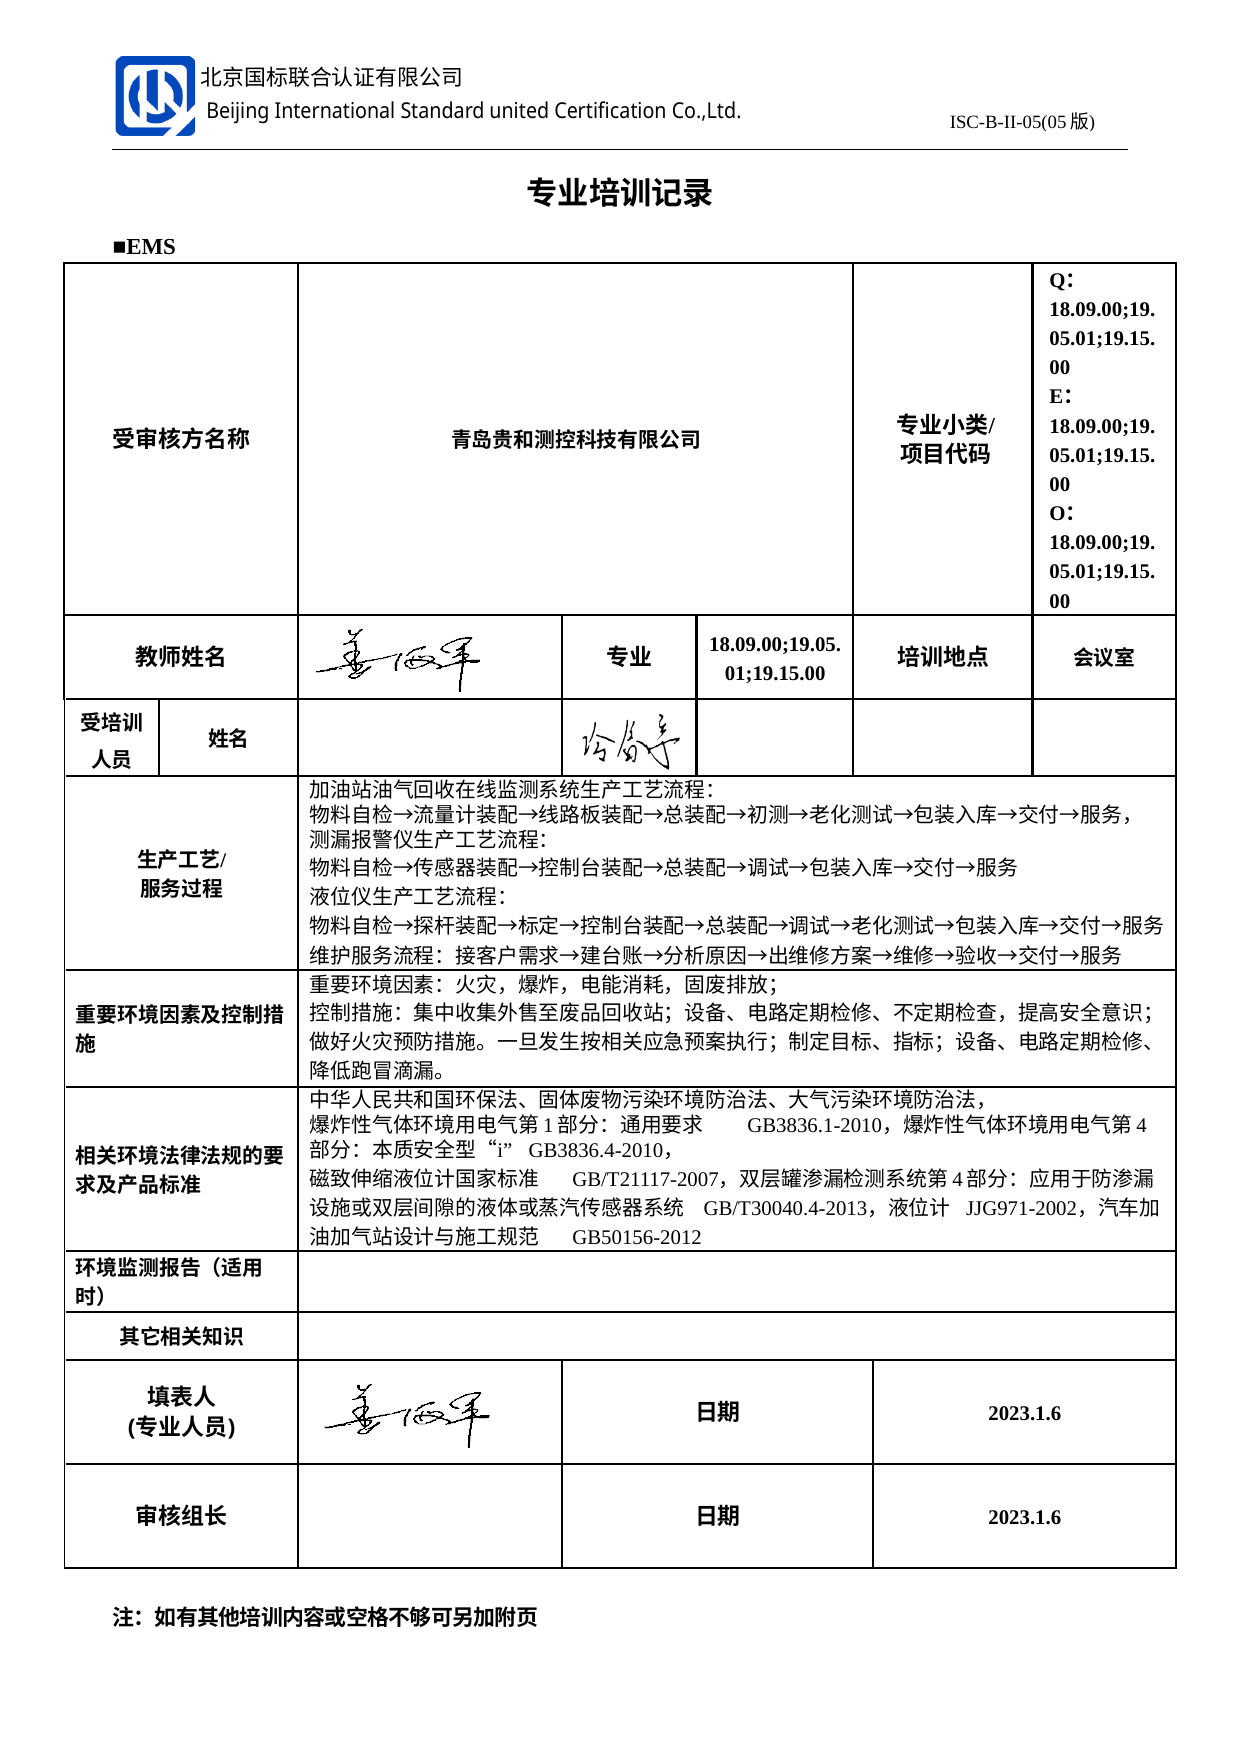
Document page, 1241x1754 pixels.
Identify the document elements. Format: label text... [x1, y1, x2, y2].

table_cell [563, 700, 695, 775]
table_cell 日期 [563, 1465, 872, 1567]
table_cell [299, 1252, 1175, 1311]
table_cell 培训地点 [854, 616, 1031, 698]
table_cell [299, 1313, 1175, 1358]
table_header 专业小类/ 项目代码 [854, 264, 1031, 614]
table_cell [299, 1465, 561, 1567]
table_cell 教师姓名 [65, 616, 297, 698]
table_header 受审核方名称 [65, 264, 297, 614]
table_cell 填表人 (专业人员) [65, 1360, 297, 1463]
table_cell 2023.1.6 [874, 1465, 1175, 1567]
table_cell 审核组长 [65, 1464, 297, 1567]
table_cell 加油站油气回收在线监测系统生产工艺流程： 物料自检→流量计装配→线路板装配→总装配→初测→老化测试→包装入库→交付→服务， 测漏报警仪生产工艺流程： 物料自检→传感器装配→控制台装配→总装配→调试→包装入库→交付→服务 液位仪生产工艺流程： 物料自检→探杆装配→标定→控制台装配→总装配→调试→老化测试→包装入库→交付→服务 维护服务流程：接客户需求→建台账→分析原因→出维修方案→维修→验收→交付→服务 [299, 777, 1175, 969]
table_cell [299, 616, 561, 698]
table_cell 相关环境法律法规的要求及产品标准 [65, 1087, 297, 1250]
table_cell 重要环境因素：火灾，爆炸，电能消耗，固废排放； 控制措施：集中收集外售至废品回收站；设备、电路定期检修、不定期检查，提高安全意识；做好火灾预防措施。一旦发生按相关应急预案执行；制定目标、指标；设备、电路定期检修、降低跑冒滴漏。 [299, 971, 1175, 1086]
table_cell [698, 700, 852, 775]
table_cell [854, 700, 1031, 775]
table_cell 会议室 [1034, 616, 1175, 698]
picture [302, 620, 480, 692]
picture [311, 1376, 490, 1448]
table_cell [299, 700, 561, 775]
table_cell 日期 [563, 1361, 872, 1463]
table_cell [1034, 700, 1175, 775]
table_cell 中华人民共和国环保法、固体废物污染环境防治法、大气污染环境防治法， 爆炸性气体环境用电气第1部分：通用要求 GB3836.1-2010，爆炸性气体环境用电气第4部分：本质安全型“i” GB3836.4-2010， 磁致伸缩液位计国家标准 GB/T21117-2007，双层罐渗漏检测系统第4部分：应用于防渗漏设施或双层间隙的液体或蒸汽传感器系统 GB/T30040.4-2013，液位计 JJG971-2002，汽车加油加气站设计与施工规范 GB50156-2012 [299, 1088, 1175, 1250]
table_cell 2023.1.6 [874, 1361, 1175, 1463]
text ■EMS [112, 224, 1128, 262]
table_cell 重要环境因素及控制措施 [65, 970, 297, 1086]
table_cell 专业 [563, 616, 695, 698]
table_cell 环境监测报告（适用时） [65, 1251, 297, 1311]
table_header Q：18.09.00;19.05.01;19.15.00 E：18.09.00;19.05.01;19.15.00 O：18.09.00;19.05.01;19.15.00 [1034, 264, 1175, 614]
picture [115, 56, 196, 136]
table_cell 生产工艺/ 服务过程 [65, 776, 297, 969]
table_cell 受培训人员 [65, 699, 158, 775]
table_cell 其它相关知识 [65, 1312, 297, 1358]
table_cell 18.09.00;19.05.01;19.15.00 [698, 616, 852, 698]
text 注：如有其他培训内容或空格不够可另加附页 [112, 1600, 1128, 1632]
table_cell [299, 1361, 561, 1463]
table_cell 姓名 [160, 700, 297, 775]
table_header 青岛贵和测控科技有限公司 [299, 264, 852, 614]
text 专业培训记录 [112, 174, 1128, 212]
